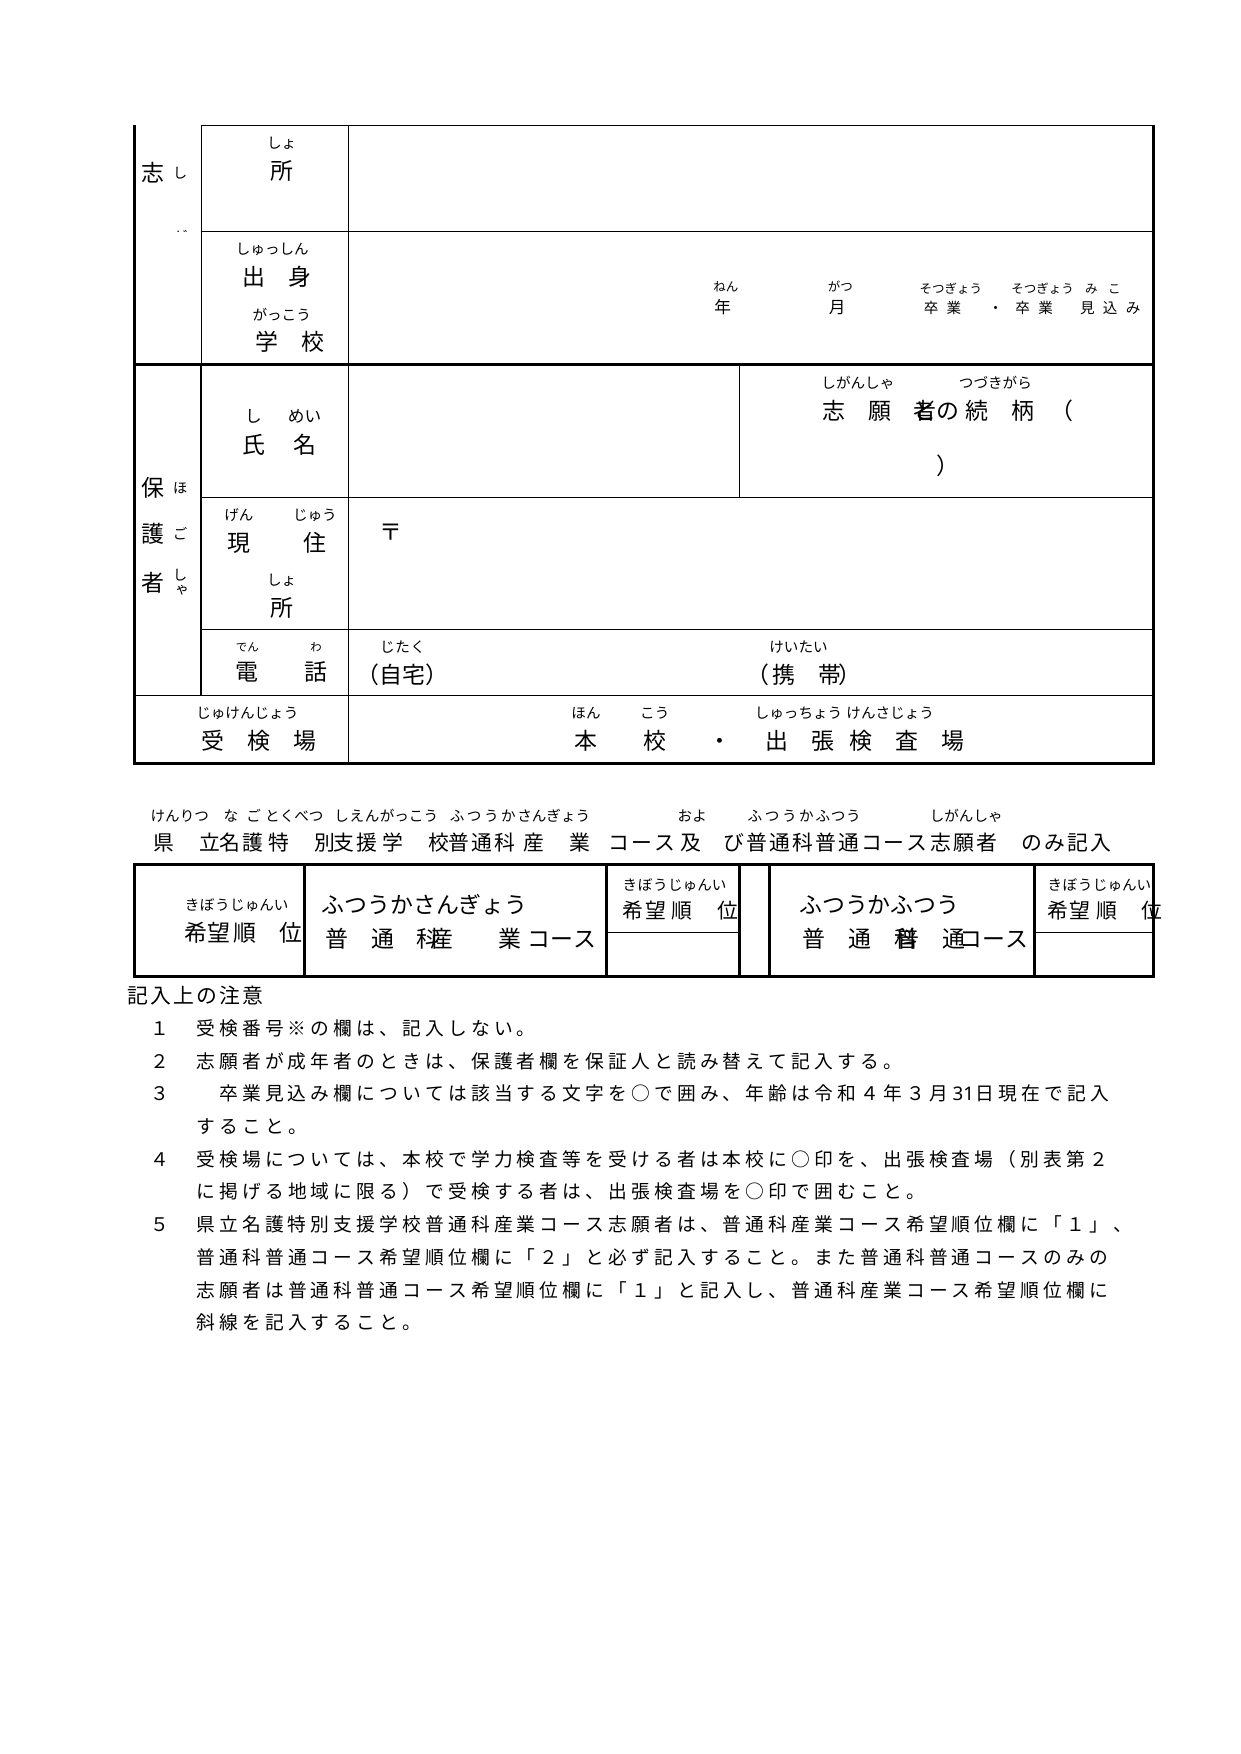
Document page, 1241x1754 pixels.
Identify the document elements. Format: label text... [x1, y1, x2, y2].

table_cell [202, 232, 348, 363]
table_cell [608, 866, 738, 932]
table_cell 〒 [349, 126, 1152, 231]
table_cell コース [306, 866, 605, 975]
table_cell [136, 696, 348, 762]
table_cell [608, 933, 738, 975]
table_cell [349, 366, 739, 497]
table_cell [202, 366, 348, 497]
text ２ 志願者が成年者のときは、保護者欄を保証人と読み替えて記入する。 [150, 1044, 1113, 1076]
table_cell ・み [349, 232, 1152, 363]
text ３ 卒業見込み欄については該当する文字を○で囲み、年齢は令和４年３月31日現在で記入すること。 [150, 1076, 1113, 1142]
table_cell [1036, 866, 1152, 932]
text １ 受検番号※の欄は、記入しない。 [150, 1011, 1113, 1044]
table_cell [136, 866, 303, 975]
table_cell （） （） [349, 630, 1152, 695]
text 記入上の注意 [127, 978, 1113, 1011]
text ５ 県立名護特別支援学校普通科産業コース志願者は、普通科産業コース希望順位欄に「１」、普通科普通コース希望順位欄に「２」と必ず記入すること。また普通科普通コースのみの志願者は普通科普通コース希望順位欄に「１」と記入し、普通科産業コース希望順位欄に斜線を記入すること。 [150, 1207, 1113, 1338]
table_cell [202, 630, 348, 695]
table_cell コースびコースのみ記入 [135, 765, 1153, 863]
table_cell との（ ） [740, 366, 1152, 497]
table_cell [202, 498, 348, 629]
table_cell [202, 126, 348, 231]
table_cell [741, 866, 768, 975]
table_cell 〒 [349, 498, 1152, 629]
text ４ 受検場については、本校で学力検査等を受ける者は本校に○印を、出張検査場（別表第２に掲げる地域に限る）で受検する者は、出張検査場を○印で囲むこと。 [150, 1142, 1113, 1207]
table_cell [136, 366, 200, 695]
table_cell コース [771, 866, 1033, 975]
table_cell [1036, 933, 1152, 975]
table_cell ・ [349, 696, 1152, 762]
